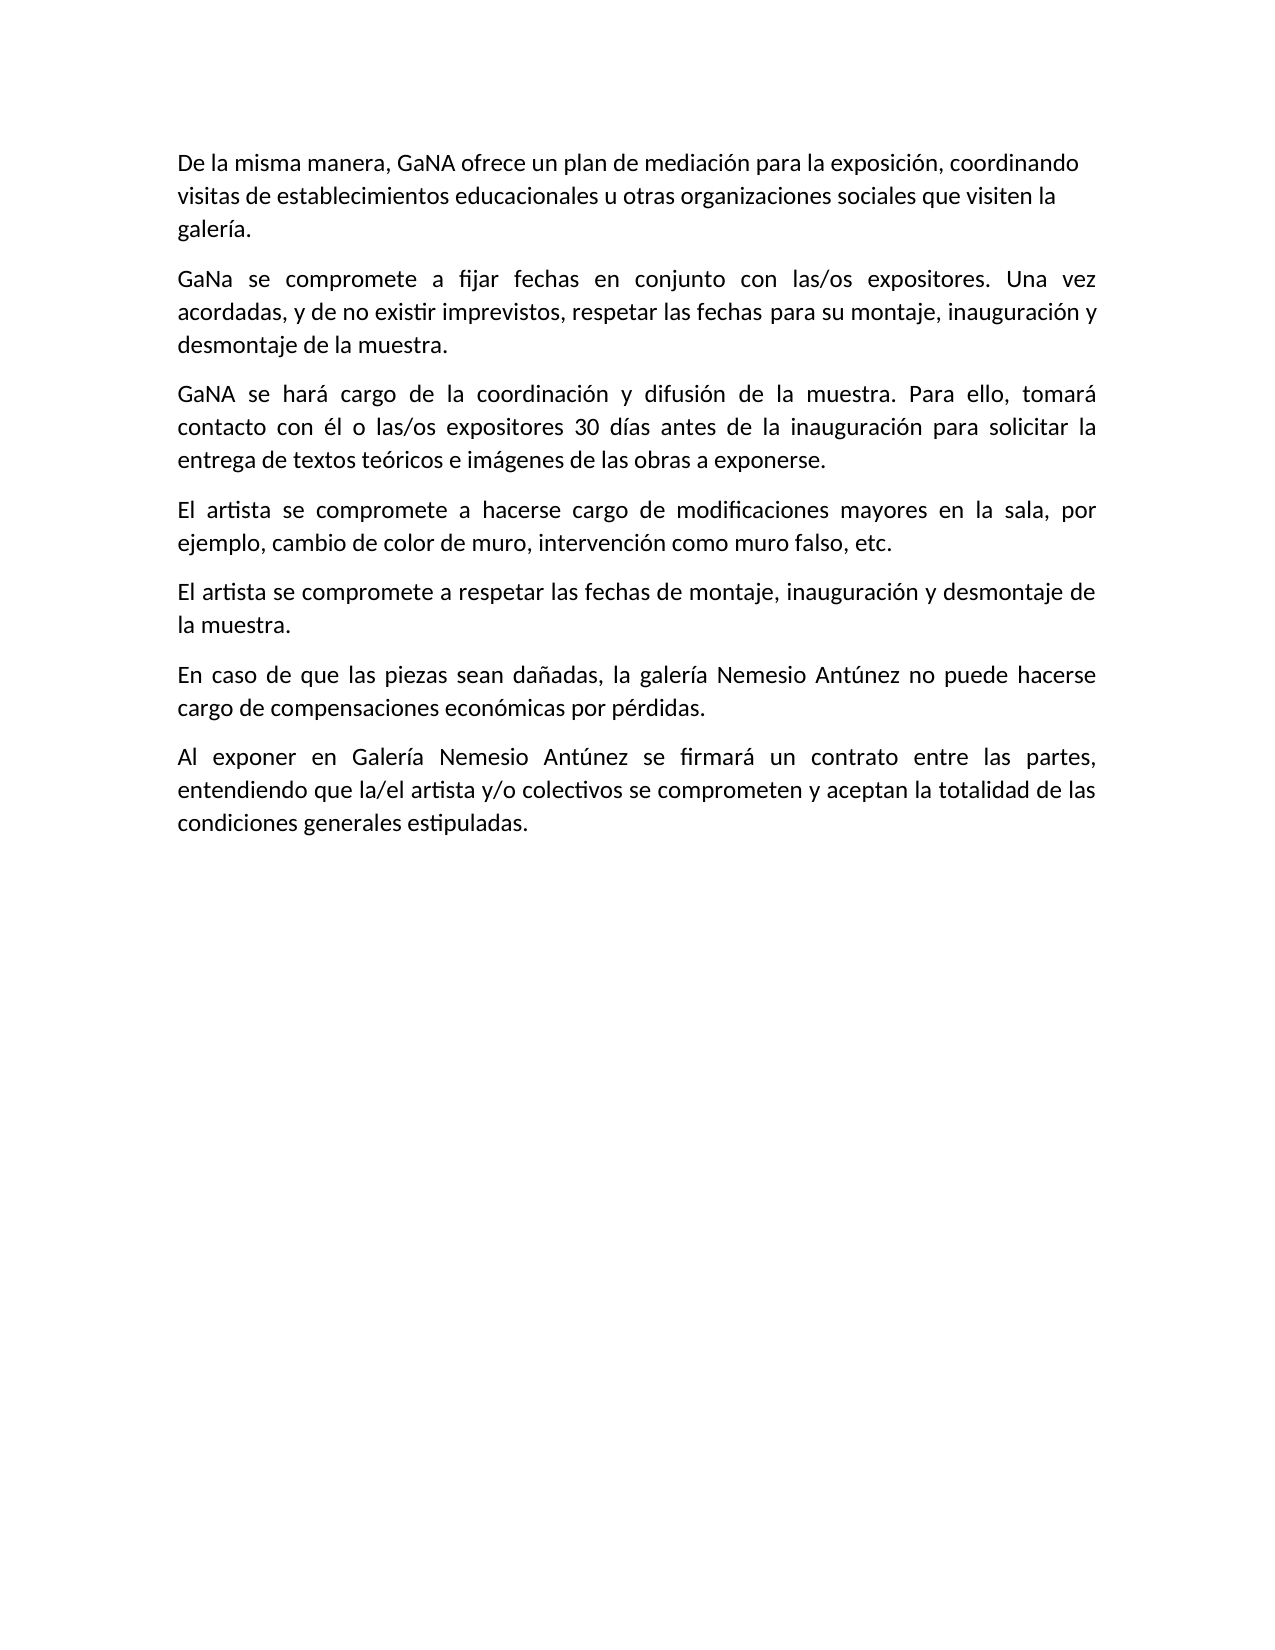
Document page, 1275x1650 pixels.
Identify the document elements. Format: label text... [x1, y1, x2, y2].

text El artista se compromete a hacerse cargo de modificaciones mayores en la sala, por ejemplo, cambio de color de muro, intervención como muro falso, etc. [177, 494, 1098, 557]
text De la misma manera, GaNA ofrece un plan de mediación para la exposición, coordinando visitas de establecimientos educacionales u otras organizaciones sociales que visiten la galería. [177, 148, 1098, 244]
text GaNa se compromete a fijar fechas en conjunto con las/os expositores. Una vez acordadas, y de no existir imprevistos, respetar las fechas para su montaje, inauguración y desmontaje de la muestra. [177, 263, 1098, 359]
text En caso de que las piezas sean dañadas, la galería Nemesio Antúnez no puede hacerse cargo de compensaciones económicas por pérdidas. [177, 659, 1098, 722]
text GaNA se hará cargo de la coordinación y difusión de la muestra. Para ello, tomará contacto con él o las/os expositores 30 días antes de la inauguración para solicitar la entrega de textos teóricos e imágenes de las obras a exponerse. [177, 378, 1098, 475]
text El artista se compromete a respetar las fechas de montaje, inauguración y desmontaje de la muestra. [177, 576, 1098, 640]
text Al exponer en Galería Nemesio Antúnez se firmará un contrato entre las partes, entendiendo que la/el artista y/o colectivos se comprometen y aceptan la totalidad de las condiciones generales estipuladas. [177, 741, 1098, 838]
